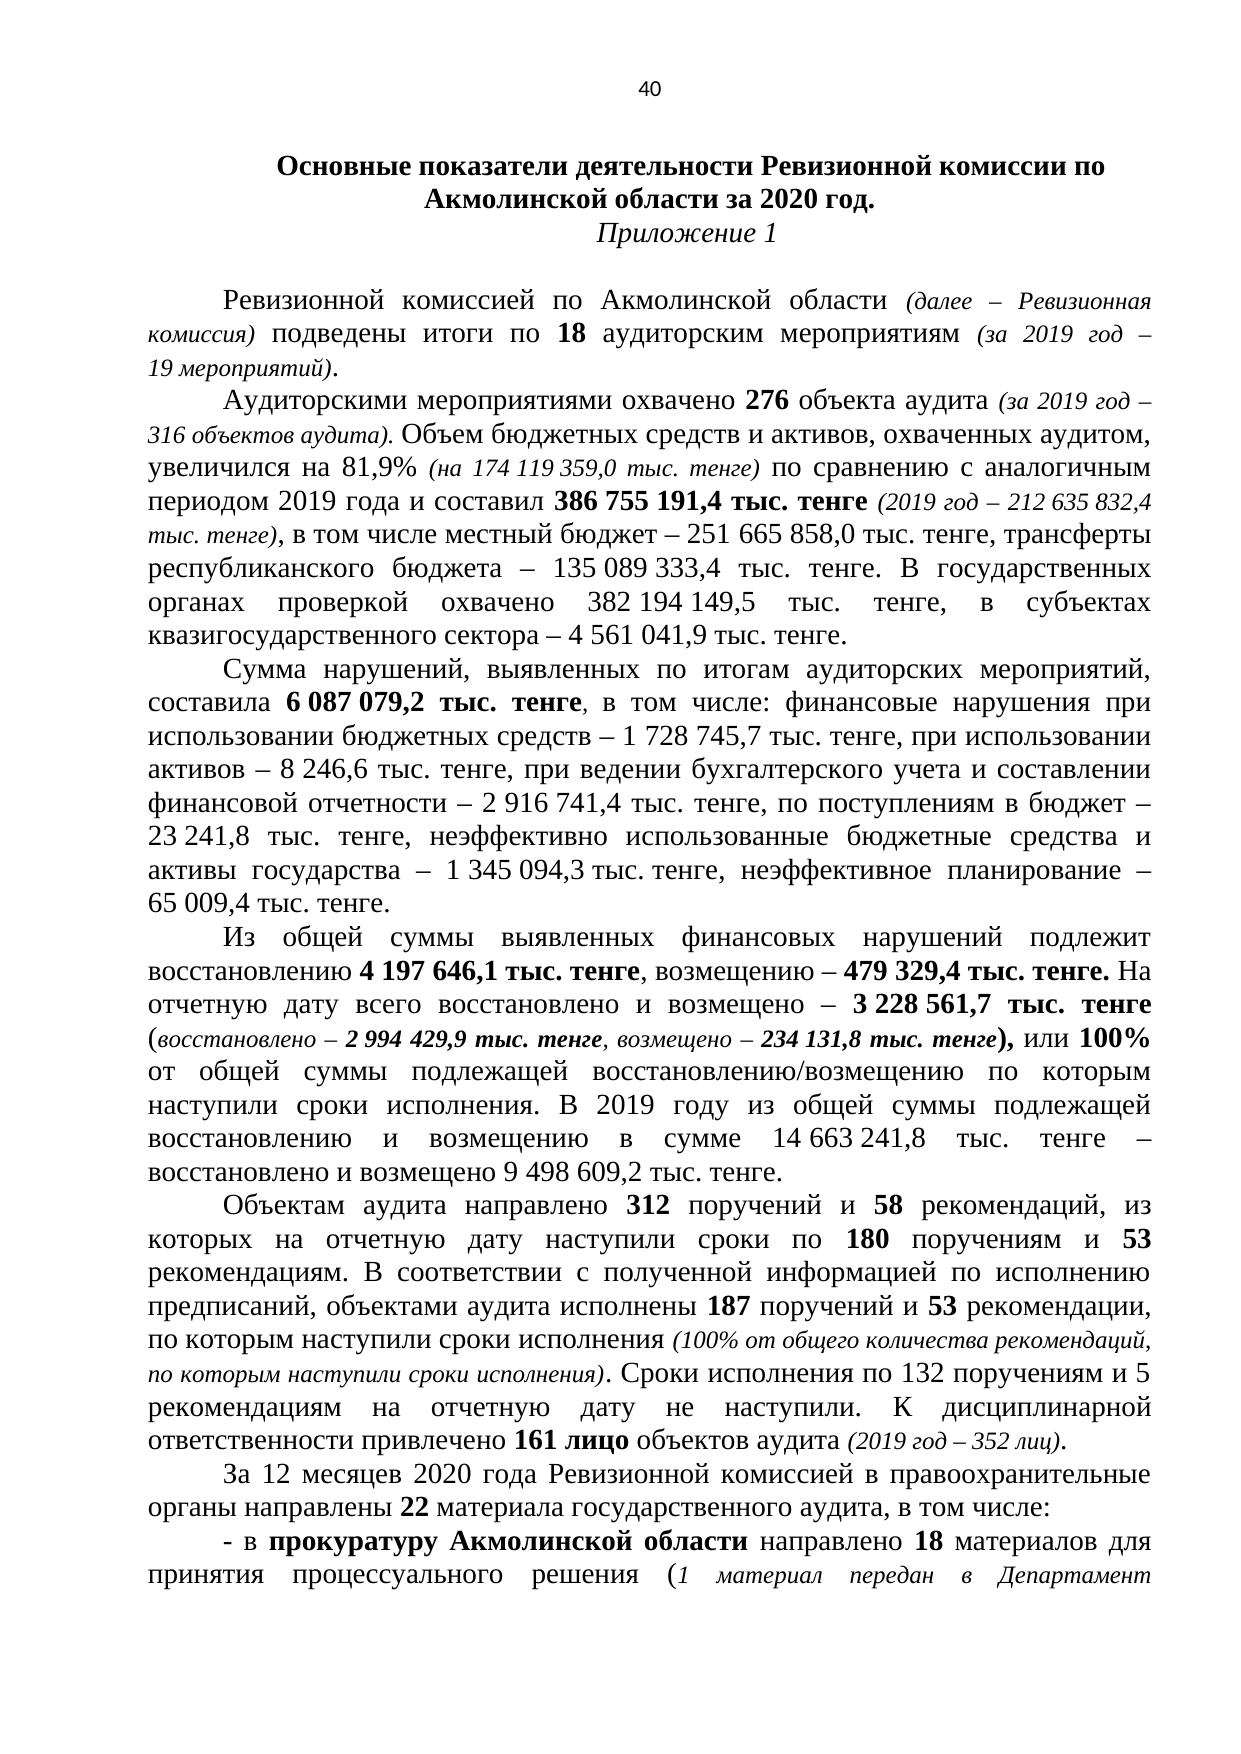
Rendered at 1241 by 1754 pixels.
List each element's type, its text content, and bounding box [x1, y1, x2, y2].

text Приложение 1 [148, 215, 1152, 248]
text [148, 1523, 1152, 1590]
text Из общей суммы выявленных финансовых нарушений подлежит восстановлению 4 197 646,1 тыс. тенге, возмещению – 479 329,4 тыс. тенге. На отчетную дату всего восстановлено и возмещено – 3 228 561,7 тыс. тенге (восстановлено – 2 994 429,9 тыс. тенге, возмещено – 234 131,8 тыс. тенге), или 100% от общей суммы подлежащей восстановлению/возмещению по которым наступили сроки исполнения. В 2019 году из общей суммы подлежащей восстановлению и возмещению в сумме 14 663 241,8 тыс. тенге – восстановлено и возмещено 9 498 609,2 тыс. тенге. [148, 919, 1152, 1187]
text Объектам аудита направлено 312 поручений и 58 рекомендаций, из которых на отчетную дату наступили сроки по 180 поручениям и 53 рекомендациям. В соответствии с полученной информацией по исполнению предписаний, объектами аудита исполнены 187 поручений и 53 рекомендации, по которым наступили сроки исполнения (100% от общего количества рекомендаций, по которым наступили сроки исполнения). Сроки исполнения по 132 поручениям и 5 рекомендациям на отчетную дату не наступили. К дисциплинарной ответственности привлечено 161 лицо объектов аудита (2019 год – 352 лиц). [148, 1187, 1152, 1456]
text Аудиторскими мероприятиями охвачено 276 объекта аудита (за 2019 год – 316 объектов аудита). Объем бюджетных средств и активов, охваченных аудитом, увеличился на 81,9% (на 174 119 359,0 тыс. тенге) по сравнению с аналогичным периодом 2019 года и составил 386 755 191,4 тыс. тенге (2019 год – 212 635 832,4 тыс. тенге), в том числе местный бюджет – 251 665 858,0 тыс. тенге, трансферты республиканского бюджета – 135 089 333,4 тыс. тенге. В государственных органах проверкой охвачено 382 194 149,5 тыс. тенге, в субъектах квазигосударственного сектора – 4 561 041,9 тыс. тенге. [148, 382, 1152, 651]
text Сумма нарушений, выявленных по итогам аудиторских мероприятий, составила 6 087 079,2 тыс. тенге, в том числе: финансовые нарушения при использовании бюджетных средств – 1 728 745,7 тыс. тенге, при использовании активов – 8 246,6 тыс. тенге, при ведении бухгалтерского учета и составлении финансовой отчетности – 2 916 741,4 тыс. тенге, по поступлениям в бюджет – 23 241,8 тыс. тенге, неэффективно использованные бюджетные средства и активы государства – 1 345 094,3 тыс. тенге, неэффективное планирование – 65 009,4 тыс. тенге. [148, 651, 1152, 919]
text Ревизионной комиссией по Акмолинской области (далее – Ревизионная комиссия) подведены итоги по 18 аудиторским мероприятиям (за 2019 год – 19 мероприятий). [148, 282, 1152, 382]
text Основные показатели деятельности Ревизионной комиссии по Акмолинской области за 2020 год. [148, 148, 1152, 215]
text За 12 месяцев 2020 года Ревизионной комиссией в правоохранительные органы направлены 22 материала государственного аудита, в том числе: [148, 1456, 1152, 1523]
